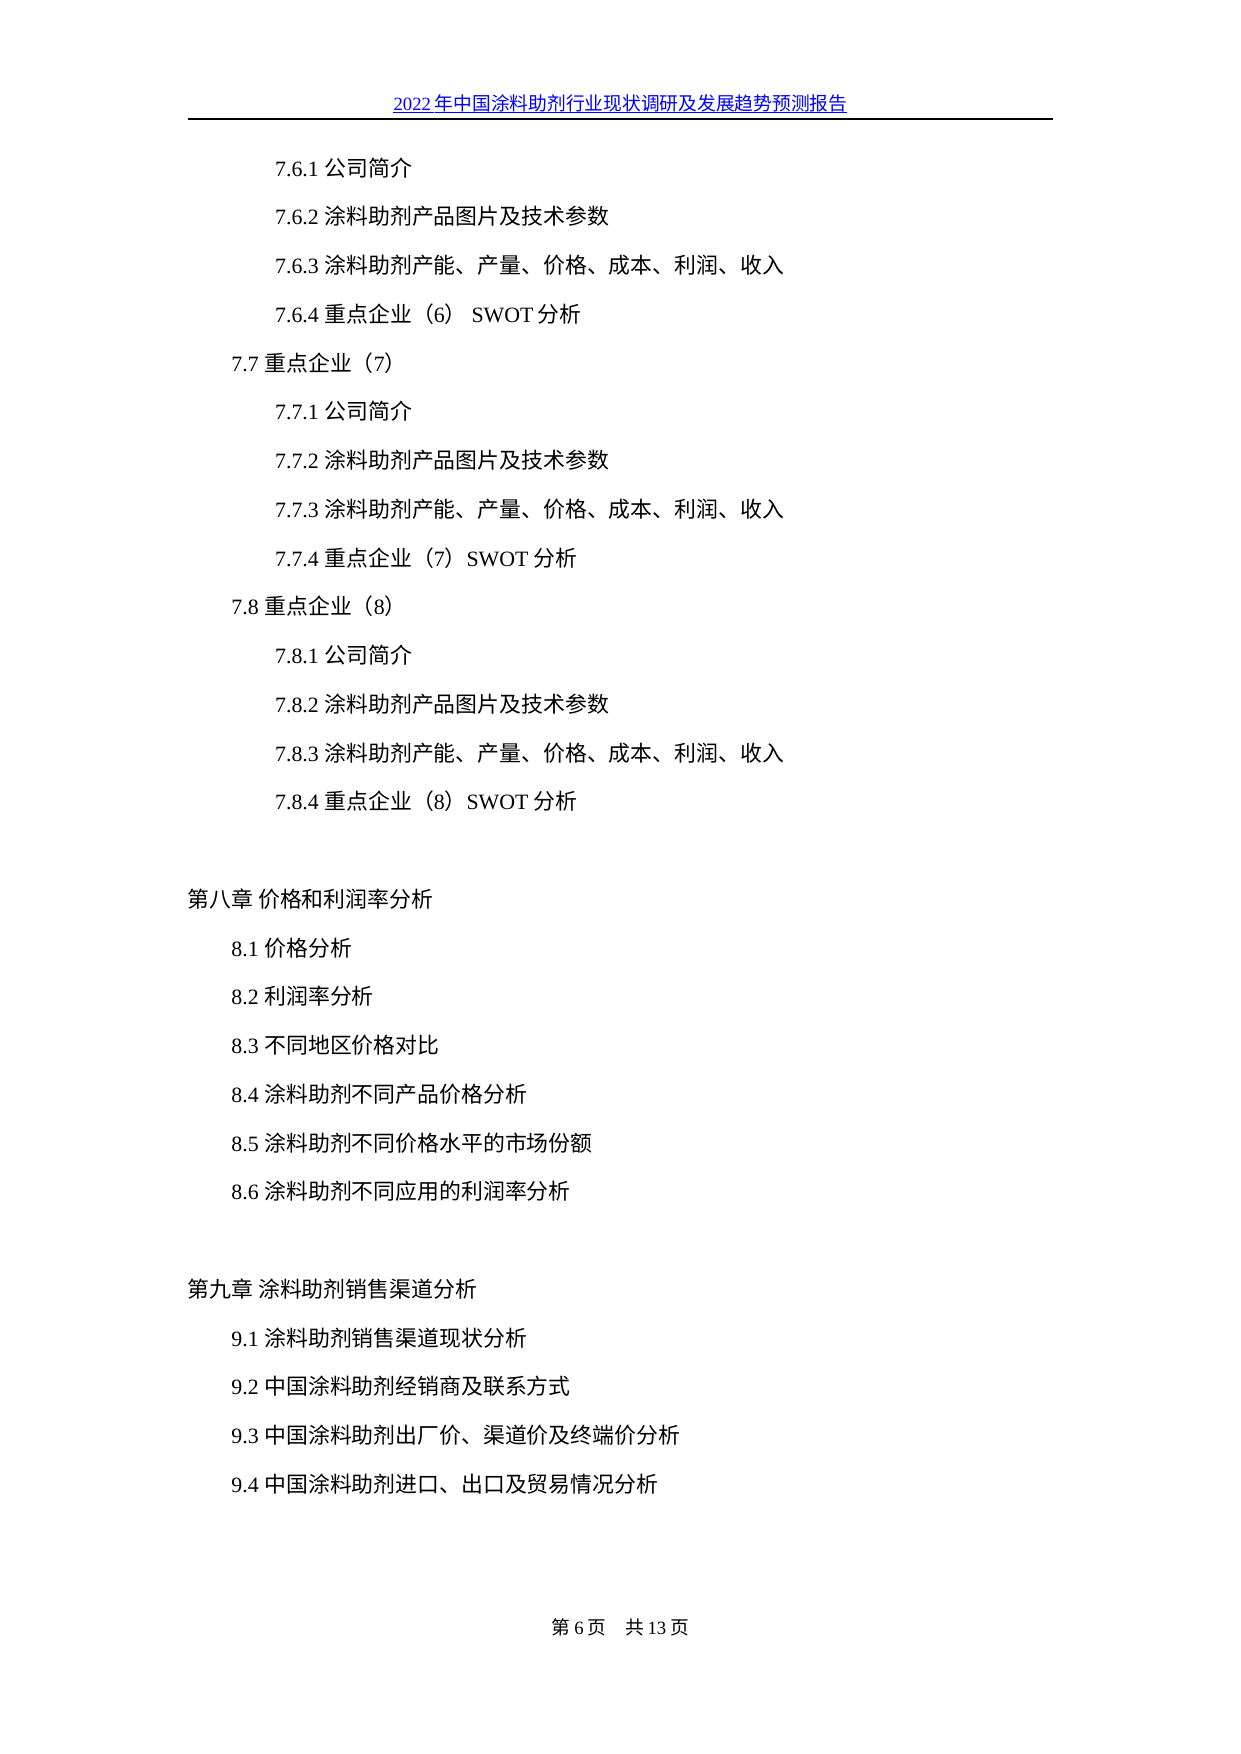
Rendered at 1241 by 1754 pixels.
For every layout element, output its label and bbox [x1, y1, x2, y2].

text [187, 150, 1053, 1499]
